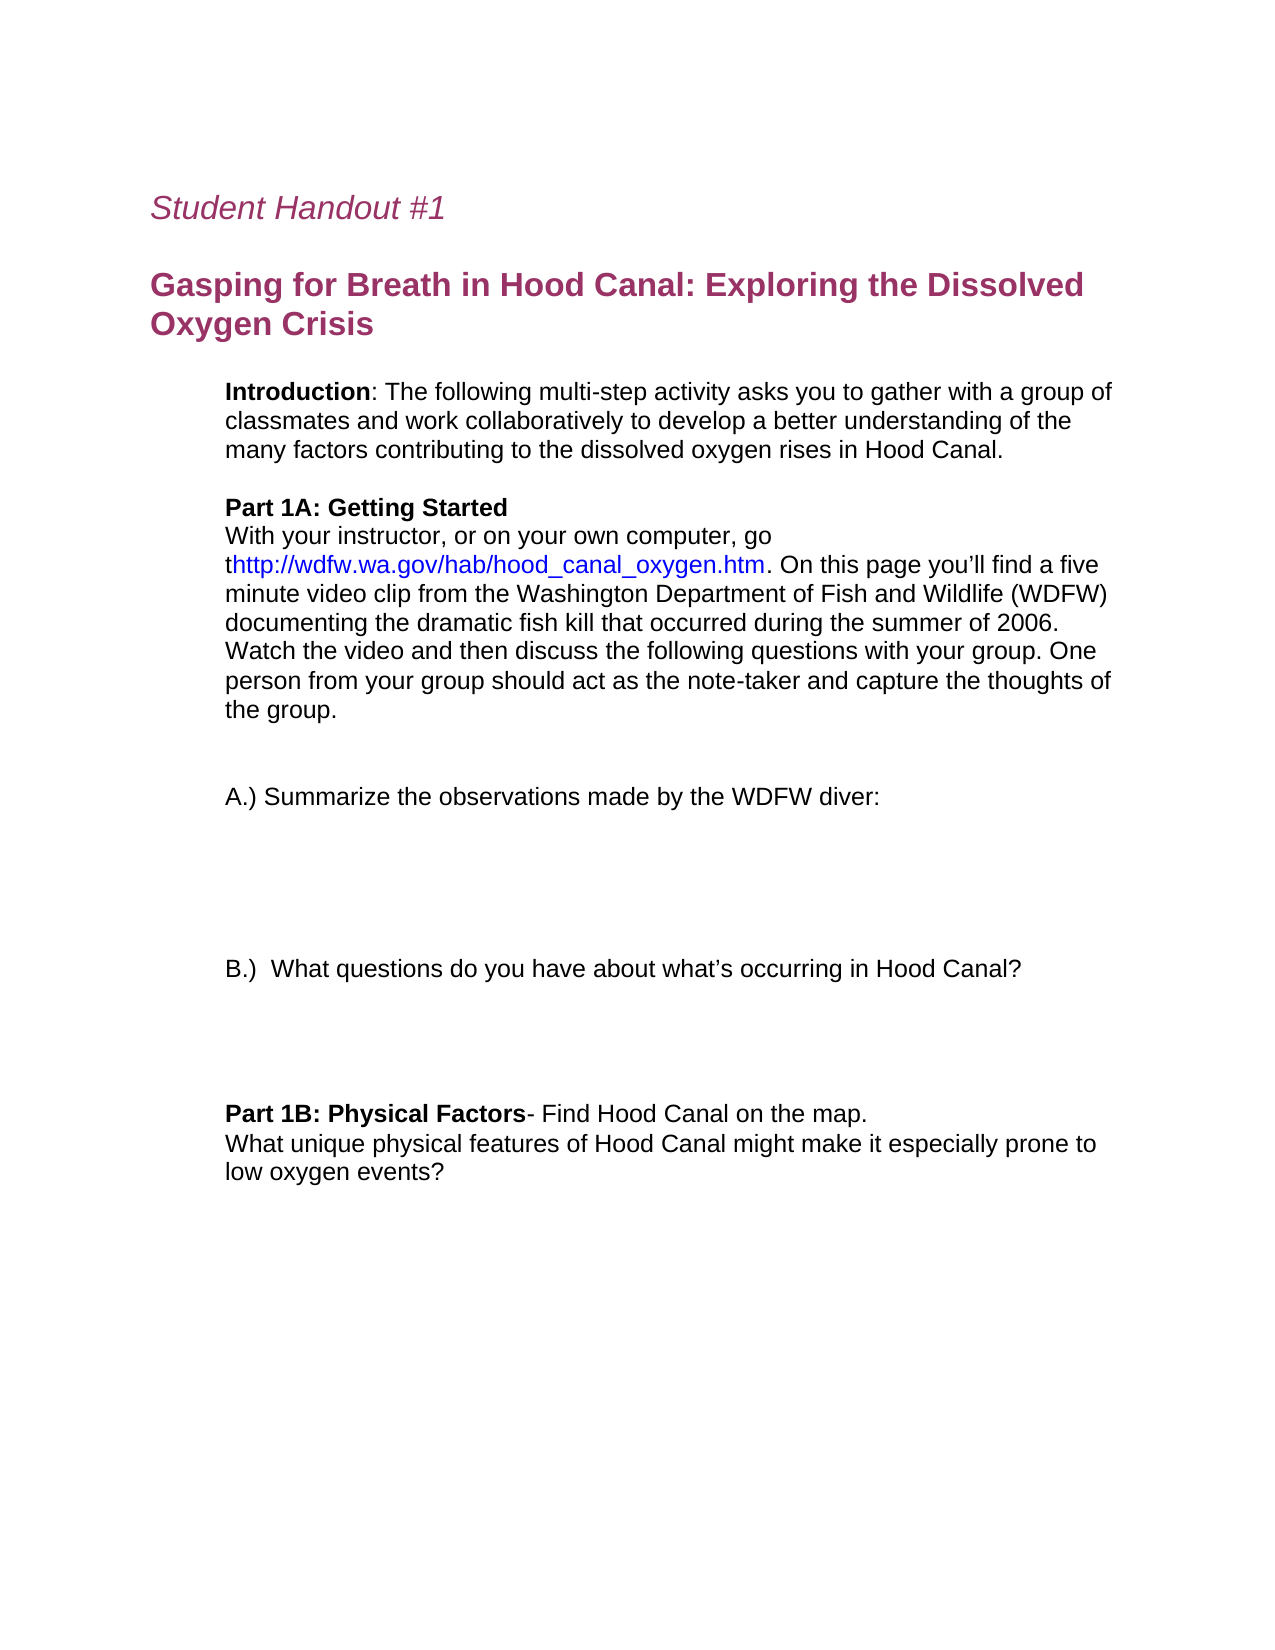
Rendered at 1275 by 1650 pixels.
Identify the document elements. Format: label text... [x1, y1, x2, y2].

text Gasping for Breath in : Exploring the Dissolved Oxygen Crisis [150, 265, 1125, 342]
text B.) What questions do you have about what’s occurring in ? [225, 954, 1125, 983]
text Part 1B: Physical Factors‐ Find Hood Canal on the map. [225, 1098, 1125, 1128]
text Introduction: The following multi‐step activity asks you to gather with a group of classmates and work collaboratively to develop a better understanding of the many factors contributing to the dissolved oxygen rises in . [225, 376, 1125, 464]
text Student Handout #1 [150, 188, 1125, 227]
text Part 1A: Getting Started [225, 492, 1125, 521]
text A.) Summarize the observations made by the WDFW diver: [225, 782, 1125, 811]
text What unique physical features of might make it especially prone to low oxygen events? [225, 1128, 1125, 1186]
text With your instructor, or on your own computer, go thttp://wdfw.wa.gov/hab/hood_canal_oxygen.htm. On this page you’ll find a five minute video clip from the Washington Department of Fish and Wildlife (WDFW) documenting the dramatic fish kill that occurred during the summer of 2006. Watch the video and then discuss the following questions with your group. One person from your group should act as the note‐taker and capture the thoughts of the group. [225, 521, 1125, 724]
